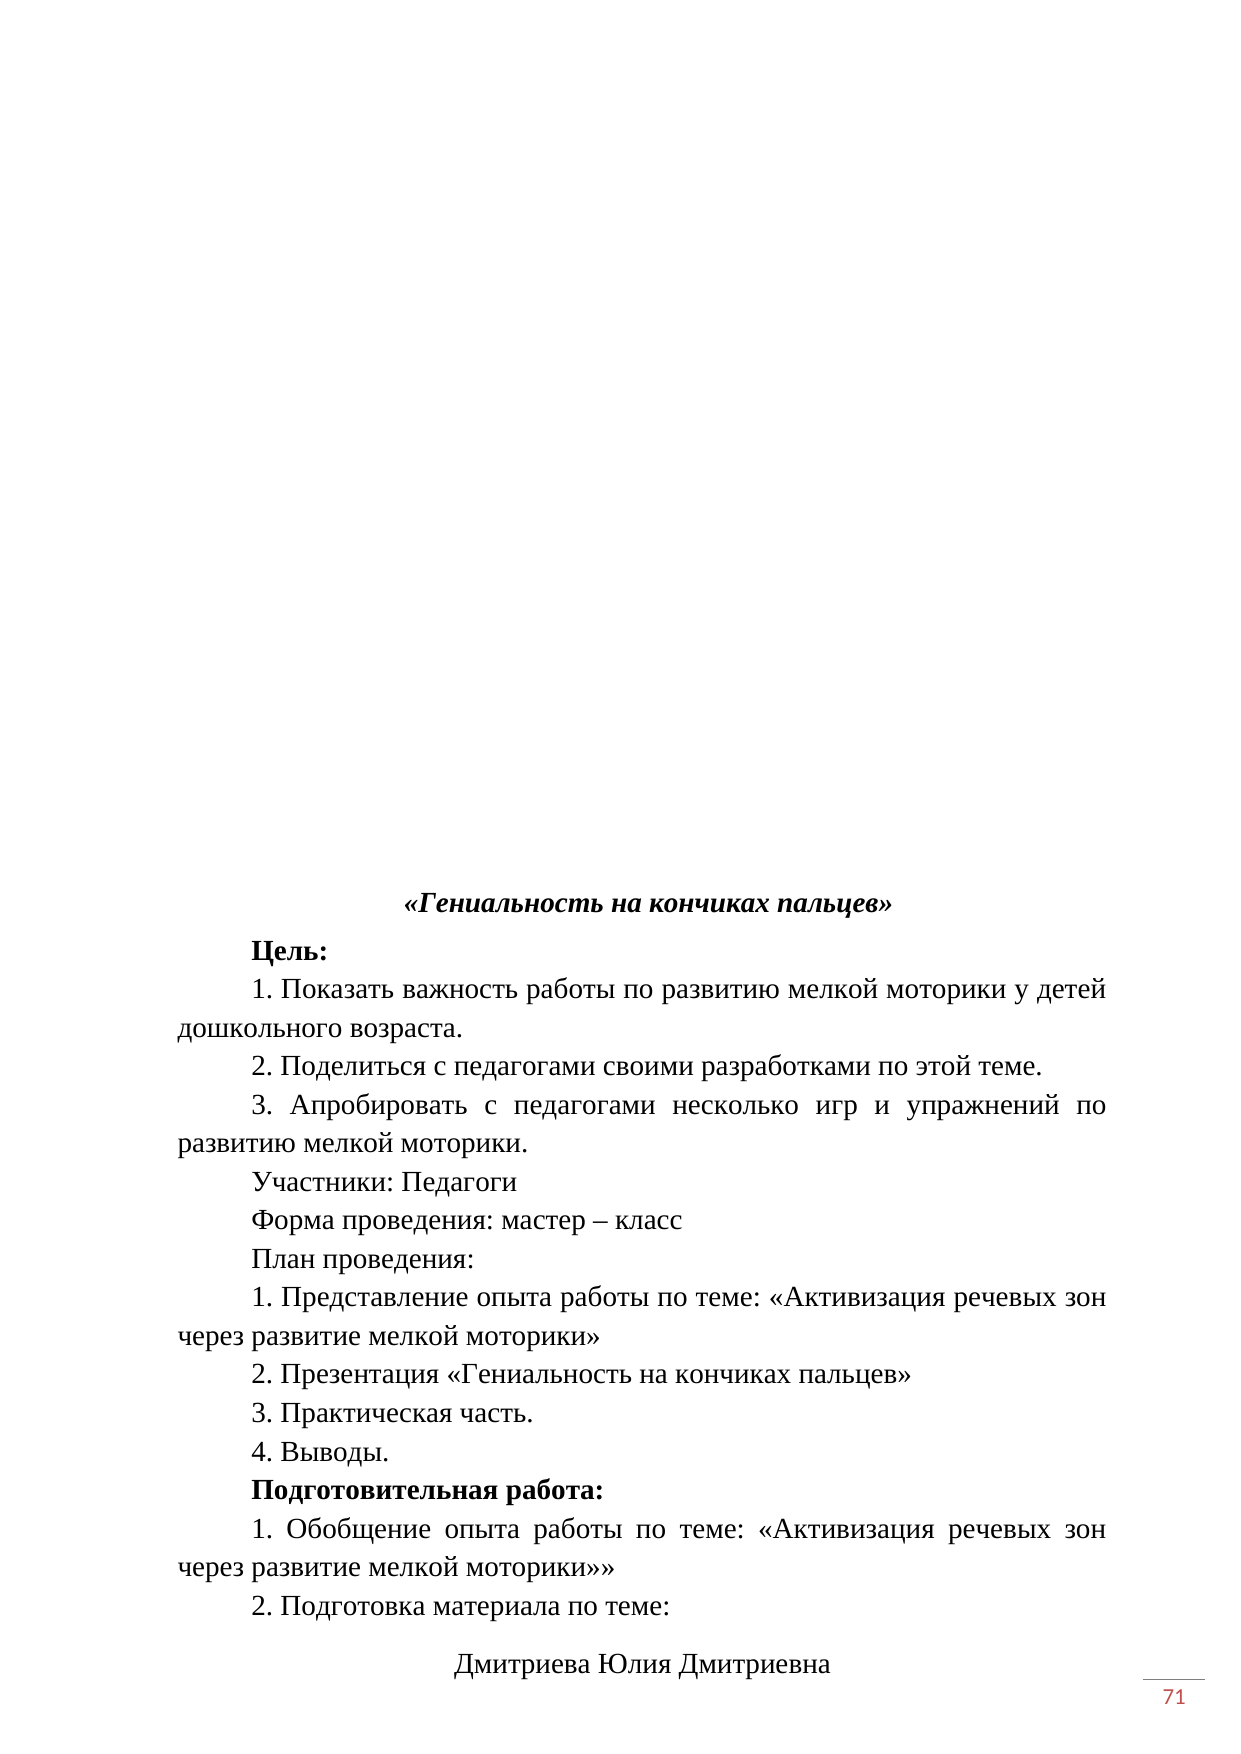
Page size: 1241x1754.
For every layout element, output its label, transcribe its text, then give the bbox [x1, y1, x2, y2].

text 2. Подготовка материала по теме: [177, 1588, 1107, 1621]
text 3. Практическая часть. [177, 1395, 1107, 1429]
text 2. Презентация «Гениальность на кончиках пальцев» [177, 1357, 1107, 1390]
text 2. Поделиться с педагогами своими разработками по этой теме. [177, 1048, 1107, 1082]
text 4. Выводы. [177, 1434, 1107, 1467]
text Форма проведения: мастер – класс [177, 1202, 1107, 1236]
text 1. Показать важность работы по развитию мелкой моторики у детей дошкольного возраста. [177, 971, 1107, 1043]
text 1. Обобщение опыта работы по теме: «Активизация речевых зон через развитие мелкой моторики»» [177, 1511, 1107, 1583]
text 1. Представление опыта работы по теме: «Активизация речевых зон через развитие мелкой моторики» [177, 1279, 1107, 1352]
text Участники: Педагоги [177, 1164, 1107, 1197]
text «Гениальность на кончиках пальцев» [177, 885, 1107, 918]
text Подготовительная работа: [177, 1472, 1107, 1506]
text 3. Апробировать с педагогами несколько игр и упражнений по развитию мелкой моторики. [177, 1087, 1107, 1159]
text План проведения: [177, 1241, 1107, 1274]
text Цель: [177, 933, 1107, 966]
